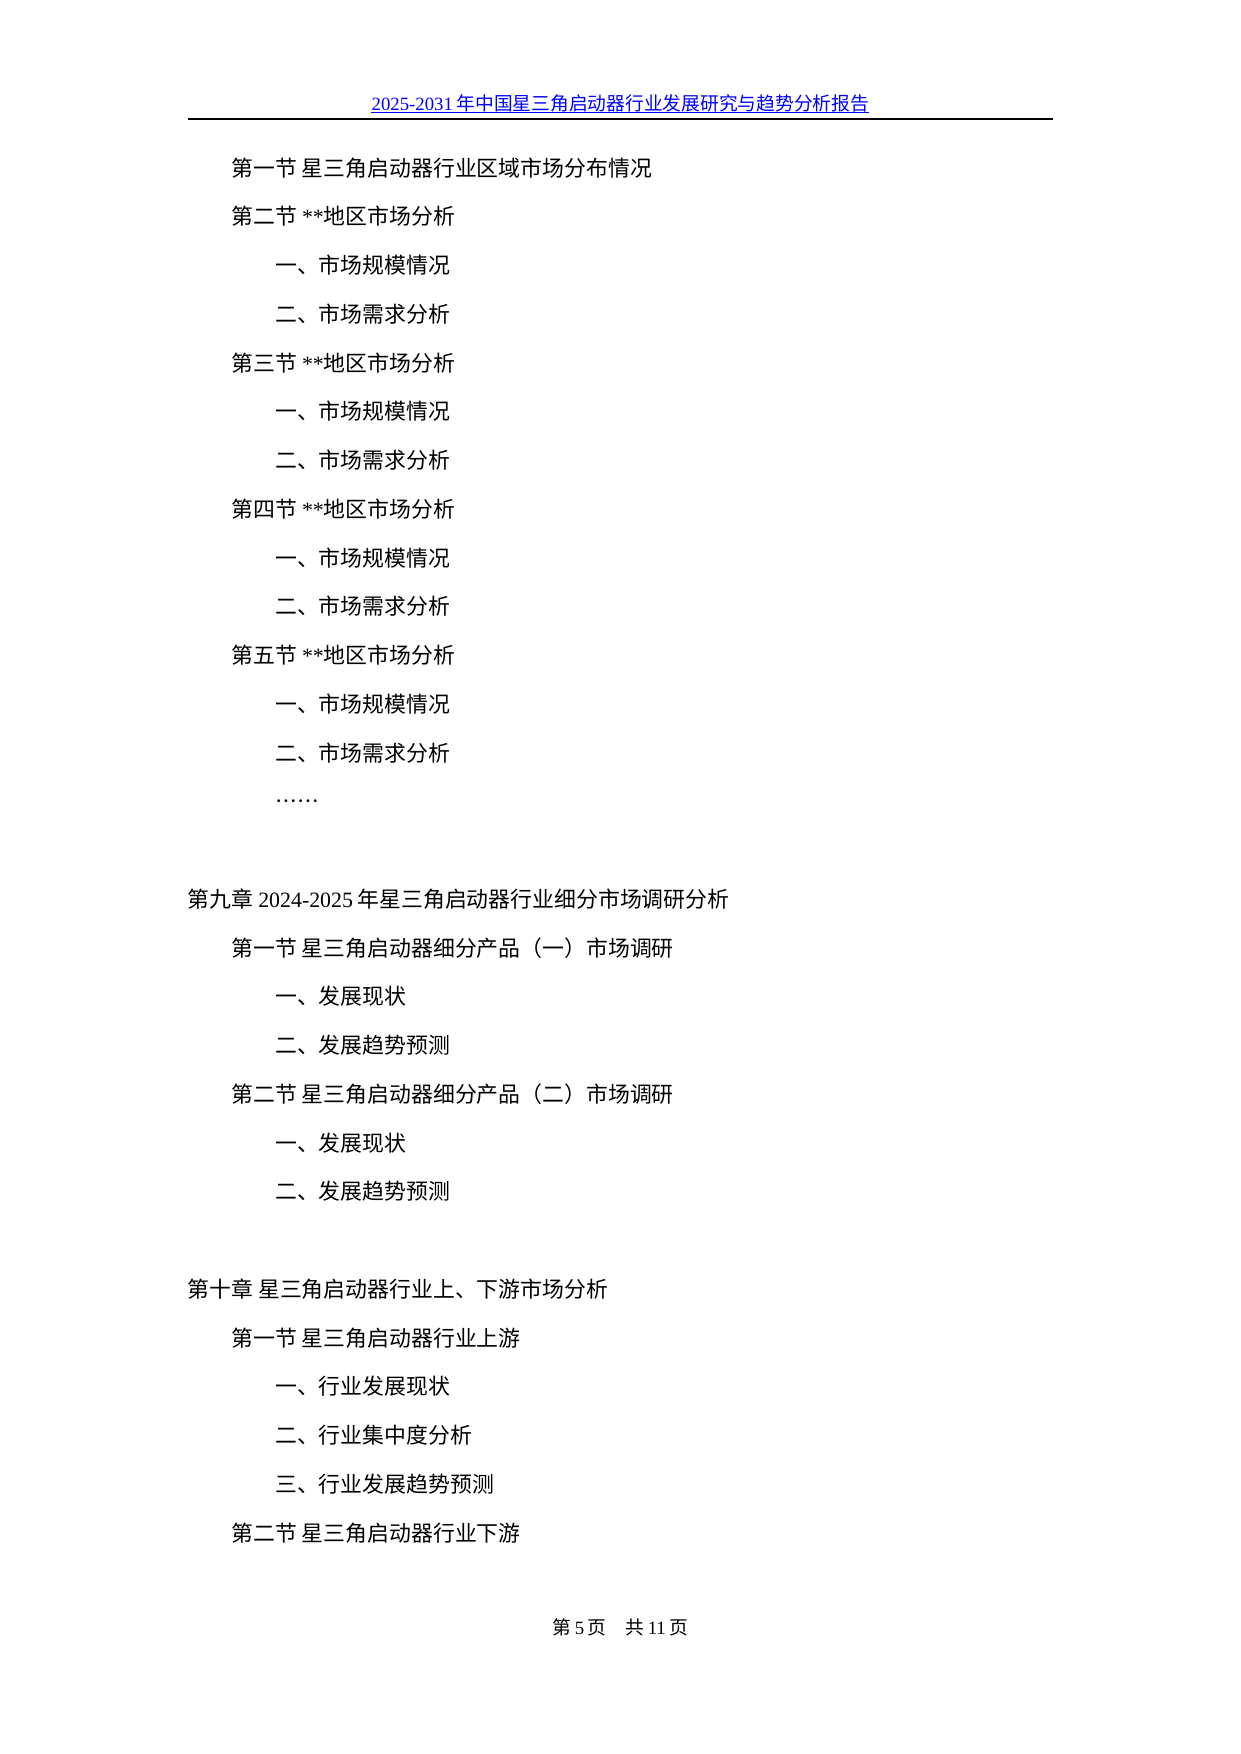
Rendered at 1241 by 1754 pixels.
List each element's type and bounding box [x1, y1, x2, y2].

text [187, 150, 1053, 1548]
